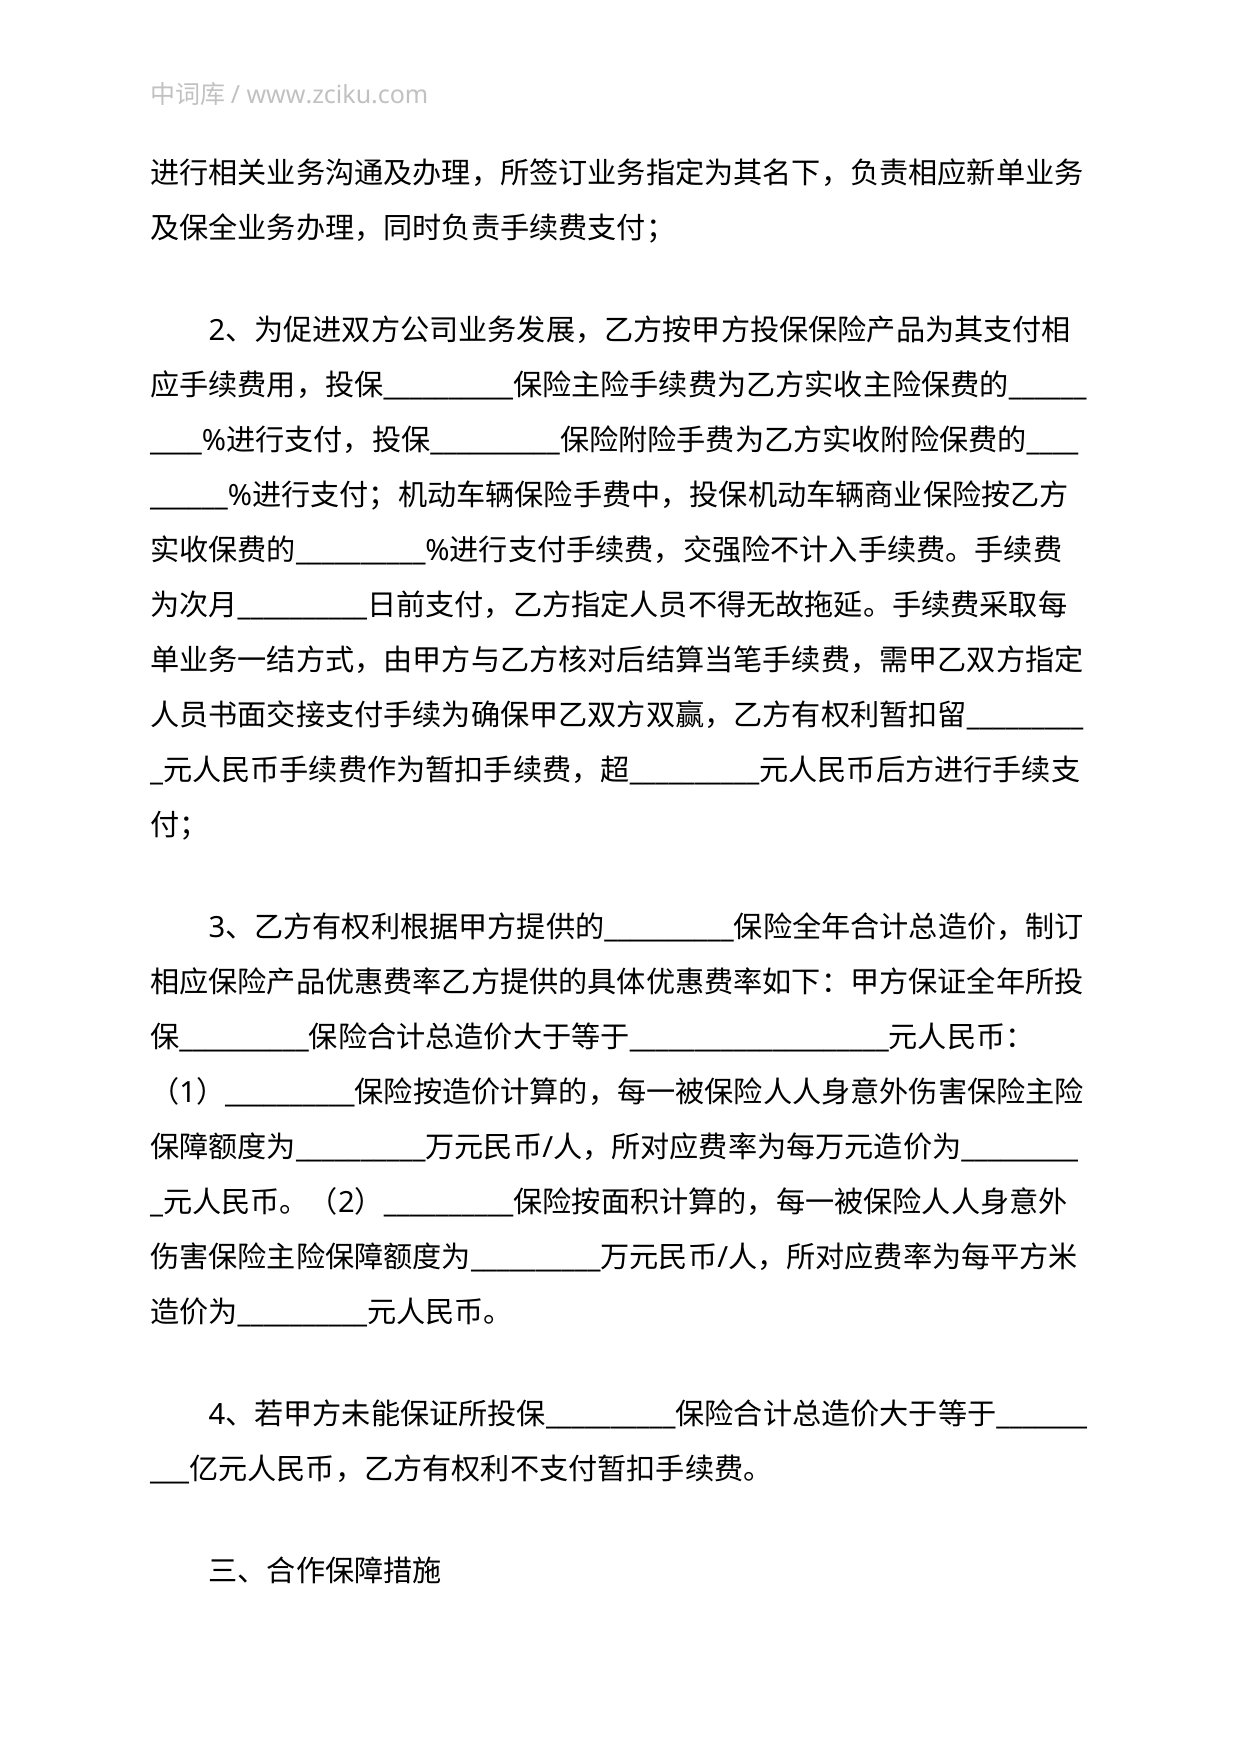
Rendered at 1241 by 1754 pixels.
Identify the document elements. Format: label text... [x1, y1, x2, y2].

text 4、若甲方未能保证所投保__________保险合计总造价大于等于__________亿元人民币，乙方有权利不支付暂扣手续费。 [150, 1390, 1090, 1488]
text 3、乙方有权利根据甲方提供的__________保险全年合计总造价，制订相应保险产品优惠费率乙方提供的具体优惠费率如下：甲方保证全年所投保__________保险合计总造价大于等于____________________元人民币：（1）__________保险按造价计算的，每一被保险人人身意外伤害保险主险保障额度为__________万元民币/人，所对应费率为每万元造价为__________元人民币。（2）__________保险按面积计算的，每一被保险人人身意外伤害保险主险保障额度为__________万元民币/人，所对应费率为每平方米造价为__________元人民币。 [150, 903, 1090, 1331]
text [150, 150, 1090, 247]
text 2、为促进双方公司业务发展，乙方按甲方投保保险产品为其支付相应手续费用，投保__________保险主险手续费为乙方实收主险保费的__________%进行支付，投保__________保险附险手费为乙方实收附险保费的__________%进行支付；机动车辆保险手费中，投保机动车辆商业保险按乙方实收保费的__________%进行支付手续费，交强险不计入手续费。手续费为次月__________日前支付，乙方指定人员不得无故拖延。手续费采取每单业务一结方式，由甲方与乙方核对后结算当笔手续费，需甲乙双方指定人员书面交接支付手续为确保甲乙双方双赢，乙方有权利暂扣留__________元人民币手续费作为暂扣手续费，超__________元人民币后方进行手续支付； [150, 307, 1090, 844]
text 三、合作保障措施 [150, 1547, 1090, 1589]
